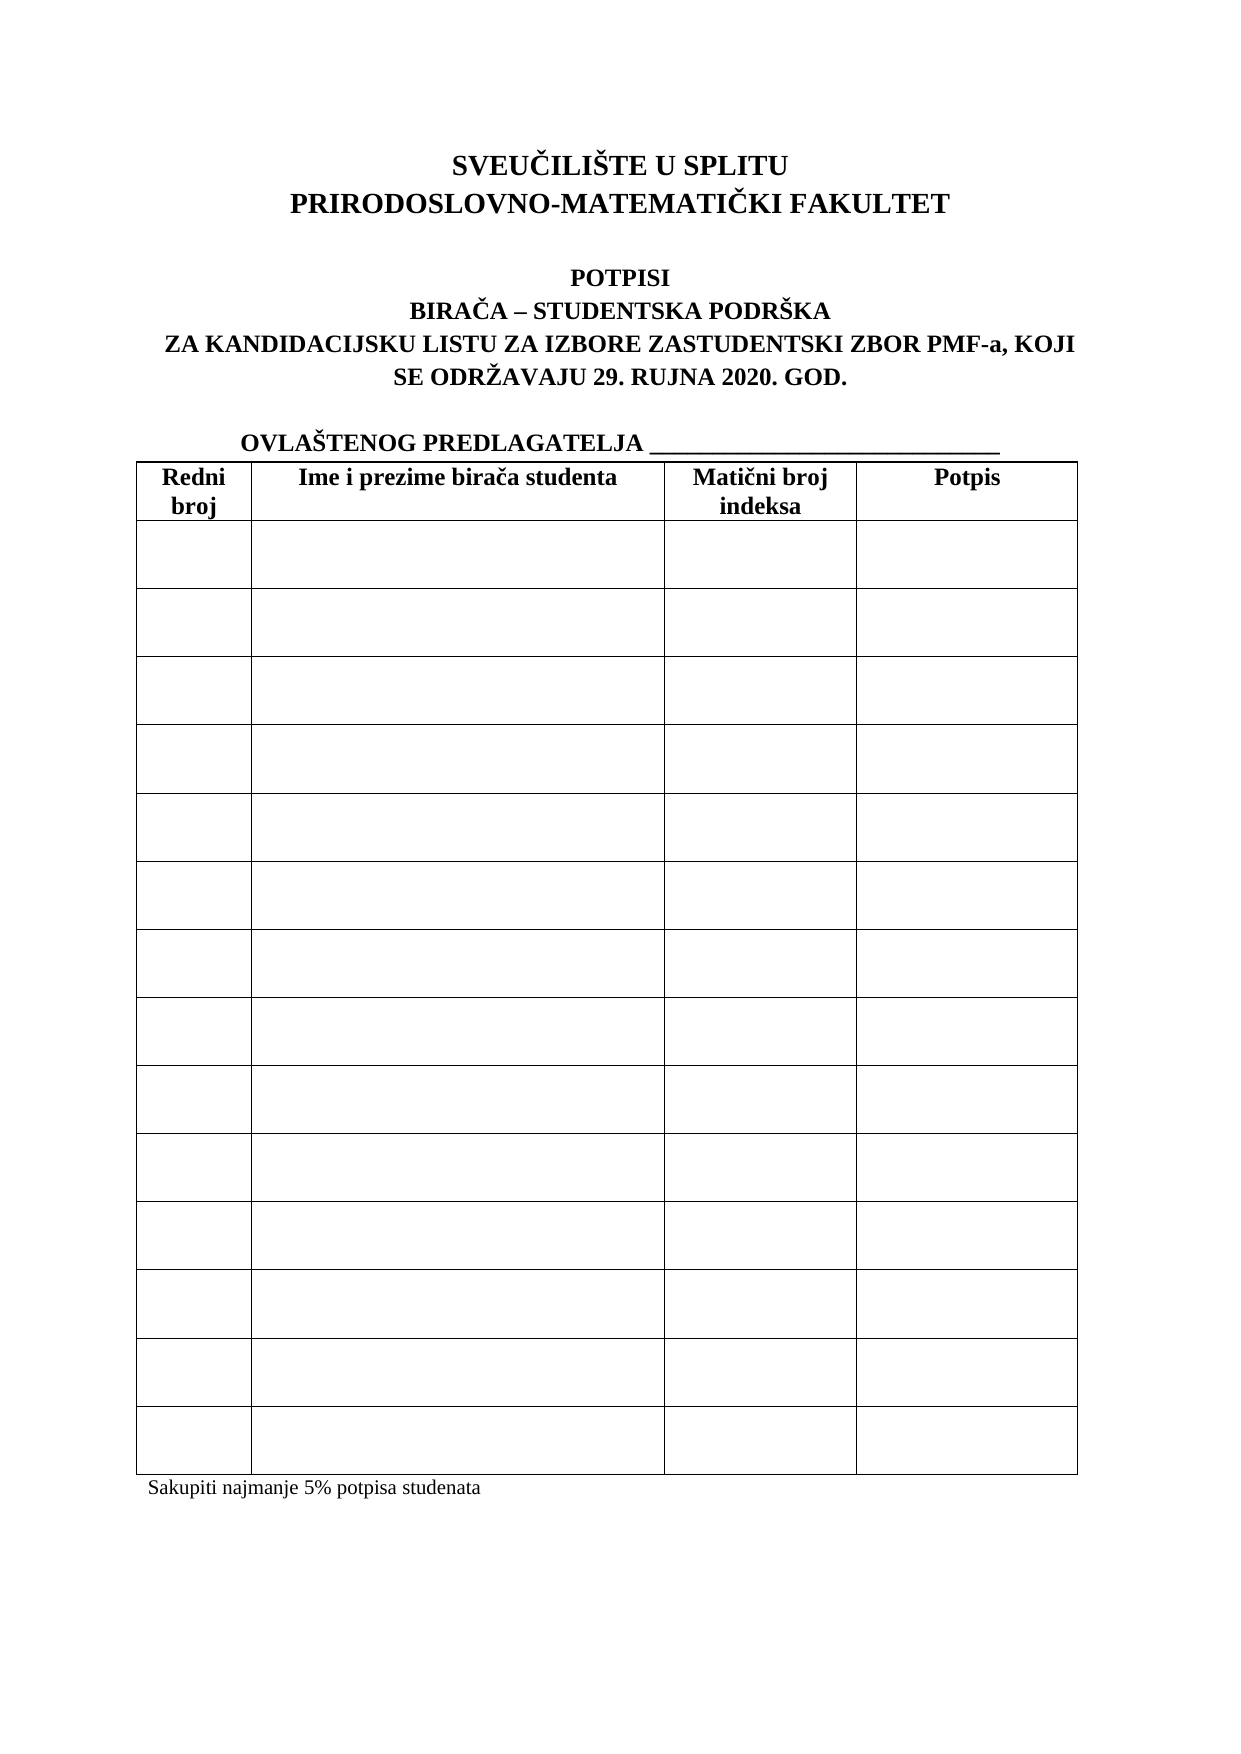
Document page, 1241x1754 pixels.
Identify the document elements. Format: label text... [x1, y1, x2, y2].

table_cell [665, 862, 856, 929]
table_cell [665, 1202, 856, 1269]
table_cell [857, 794, 1077, 861]
table_cell [665, 1407, 856, 1474]
table_cell [857, 1134, 1077, 1201]
table_cell [137, 589, 251, 656]
table_cell [857, 930, 1077, 997]
table_cell [665, 1270, 856, 1337]
table_cell [857, 1270, 1077, 1337]
table_header Potpis [857, 463, 1077, 520]
table_header Redni broj [137, 463, 251, 520]
table_cell [857, 725, 1077, 792]
table_cell [252, 998, 664, 1065]
table_cell [857, 1066, 1077, 1133]
text ZA KANDIDACIJSKU LISTU ZA IZBORE ZASTUDENTSKI ZBOR PMF-a, KOJI SE ODRŽAVAJU 29. RUJNA 2020. GOD. [148, 329, 1093, 391]
table_cell [665, 1339, 856, 1406]
table_cell [857, 521, 1077, 588]
table_cell [137, 657, 251, 724]
table_cell [137, 930, 251, 997]
text OVLAŠTENOG PREDLAGATELJA ____________________________ [148, 428, 1093, 457]
table_cell [137, 1202, 251, 1269]
table_cell [137, 1407, 251, 1474]
table_cell [137, 1270, 251, 1337]
table_header Ime i prezime birača studenta [252, 463, 664, 520]
table_cell [857, 862, 1077, 929]
table_cell [665, 725, 856, 792]
table_cell [857, 1202, 1077, 1269]
table_cell [252, 930, 664, 997]
table_cell [252, 862, 664, 929]
table_cell [857, 998, 1077, 1065]
table_cell [137, 862, 251, 929]
table_cell [252, 725, 664, 792]
table_cell [665, 998, 856, 1065]
table_cell [252, 794, 664, 861]
table_cell [665, 794, 856, 861]
table_cell [252, 589, 664, 656]
text PRIRODOSLOVNO-MATEMATIČKI FAKULTET [148, 186, 1093, 220]
table_cell [252, 521, 664, 588]
table_cell [857, 657, 1077, 724]
table_cell [665, 657, 856, 724]
table_cell [665, 1134, 856, 1201]
table_cell [137, 794, 251, 861]
table_cell [252, 1134, 664, 1201]
table_cell [137, 725, 251, 792]
table_cell [665, 930, 856, 997]
table_cell [252, 657, 664, 724]
table_cell [857, 1407, 1077, 1474]
table_header Matični broj indeksa [665, 463, 856, 520]
table_cell [252, 1407, 664, 1474]
table_cell [137, 521, 251, 588]
table_cell [252, 1270, 664, 1337]
text BIRAČA – STUDENTSKA PODRŠKA [148, 296, 1093, 325]
table_cell [137, 1134, 251, 1201]
text SVEUČILIŠTE U SPLITU [148, 148, 1093, 181]
table_cell [857, 589, 1077, 656]
table_cell [137, 1066, 251, 1133]
table_cell [857, 1339, 1077, 1406]
table_cell [665, 589, 856, 656]
table_cell [252, 1066, 664, 1133]
table_cell [665, 1066, 856, 1133]
text POTPISI [148, 263, 1093, 292]
table_cell [137, 1339, 251, 1406]
text Sakupiti najmanje 5% potpisa studenata [148, 1475, 1093, 1499]
table_cell [665, 521, 856, 588]
table_cell [252, 1339, 664, 1406]
table_cell [137, 998, 251, 1065]
table_cell [252, 1202, 664, 1269]
